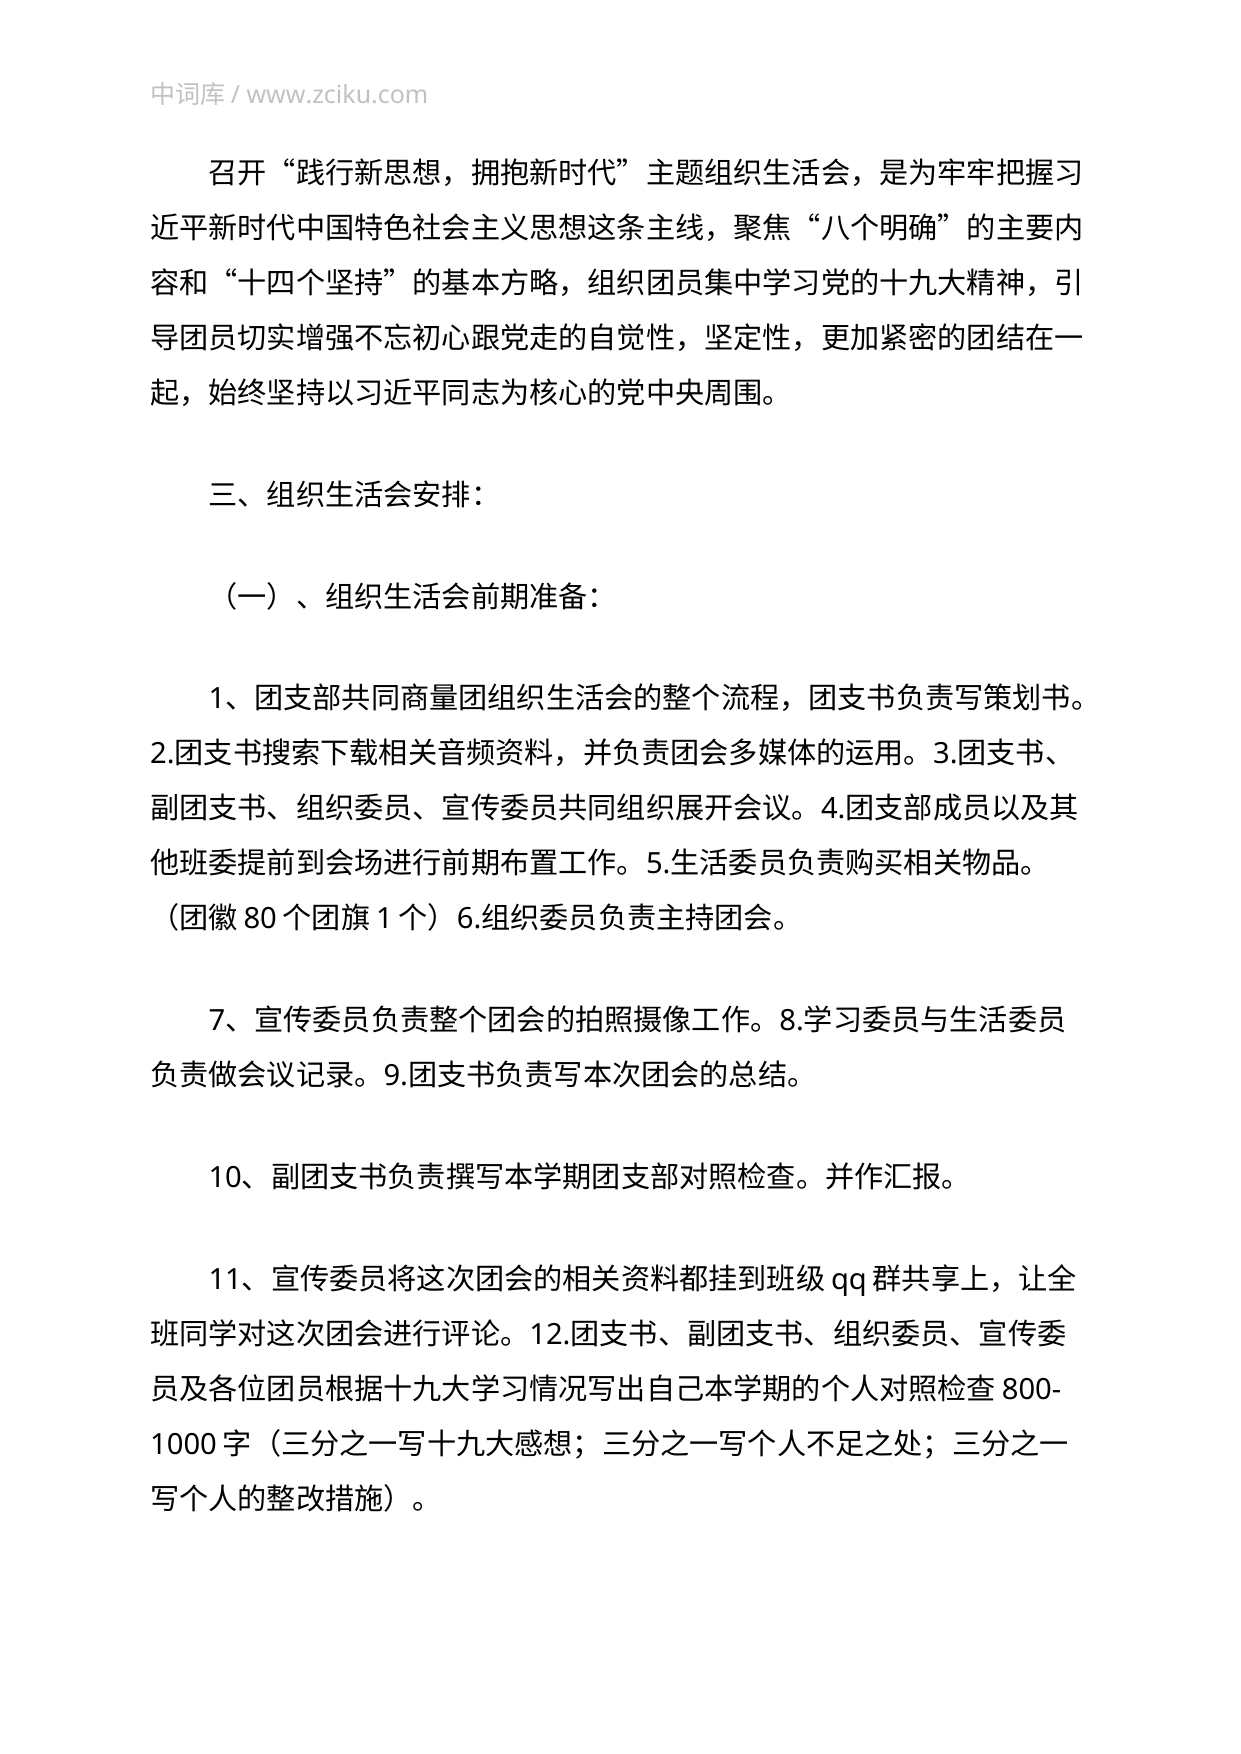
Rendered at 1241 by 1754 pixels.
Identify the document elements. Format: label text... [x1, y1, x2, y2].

text （一）、组织生活会前期准备： [150, 573, 1090, 615]
text 7、宣传委员负责整个团会的拍照摄像工作。8.学习委员与生活委员负责做会议记录。9.团支书负责写本次团会的总结。 [150, 997, 1090, 1094]
text 10、副团支书负责撰写本学期团支部对照检查。并作汇报。 [150, 1154, 1090, 1196]
text 召开“践行新思想，拥抱新时代”主题组织生活会，是为牢牢把握习近平新时代中国特色社会主义思想这条主线，聚焦“八个明确”的主要内容和“十四个坚持”的基本方略，组织团员集中学习党的十九大精神，引导团员切实增强不忘初心跟党走的自觉性，坚定性，更加紧密的团结在一起，始终坚持以习近平同志为核心的党中央周围。 [150, 150, 1090, 412]
text 11、宣传委员将这次团会的相关资料都挂到班级qq群共享上，让全班同学对这次团会进行评论。12.团支书、副团支书、组织委员、宣传委员及各位团员根据十九大学习情况写出自己本学期的个人对照检查800-1000字（三分之一写十九大感想；三分之一写个人不足之处；三分之一写个人的整改措施）。 [150, 1256, 1090, 1518]
text 三、组织生活会安排： [150, 471, 1090, 514]
text 1、团支部共同商量团组织生活会的整个流程，团支书负责写策划书。2.团支书搜索下载相关音频资料，并负责团会多媒体的运用。3.团支书、副团支书、组织委员、宣传委员共同组织展开会议。4.团支部成员以及其他班委提前到会场进行前期布置工作。5.生活委员负责购买相关物品。（团徽80个团旗1个）6.组织委员负责主持团会。 [150, 675, 1090, 937]
